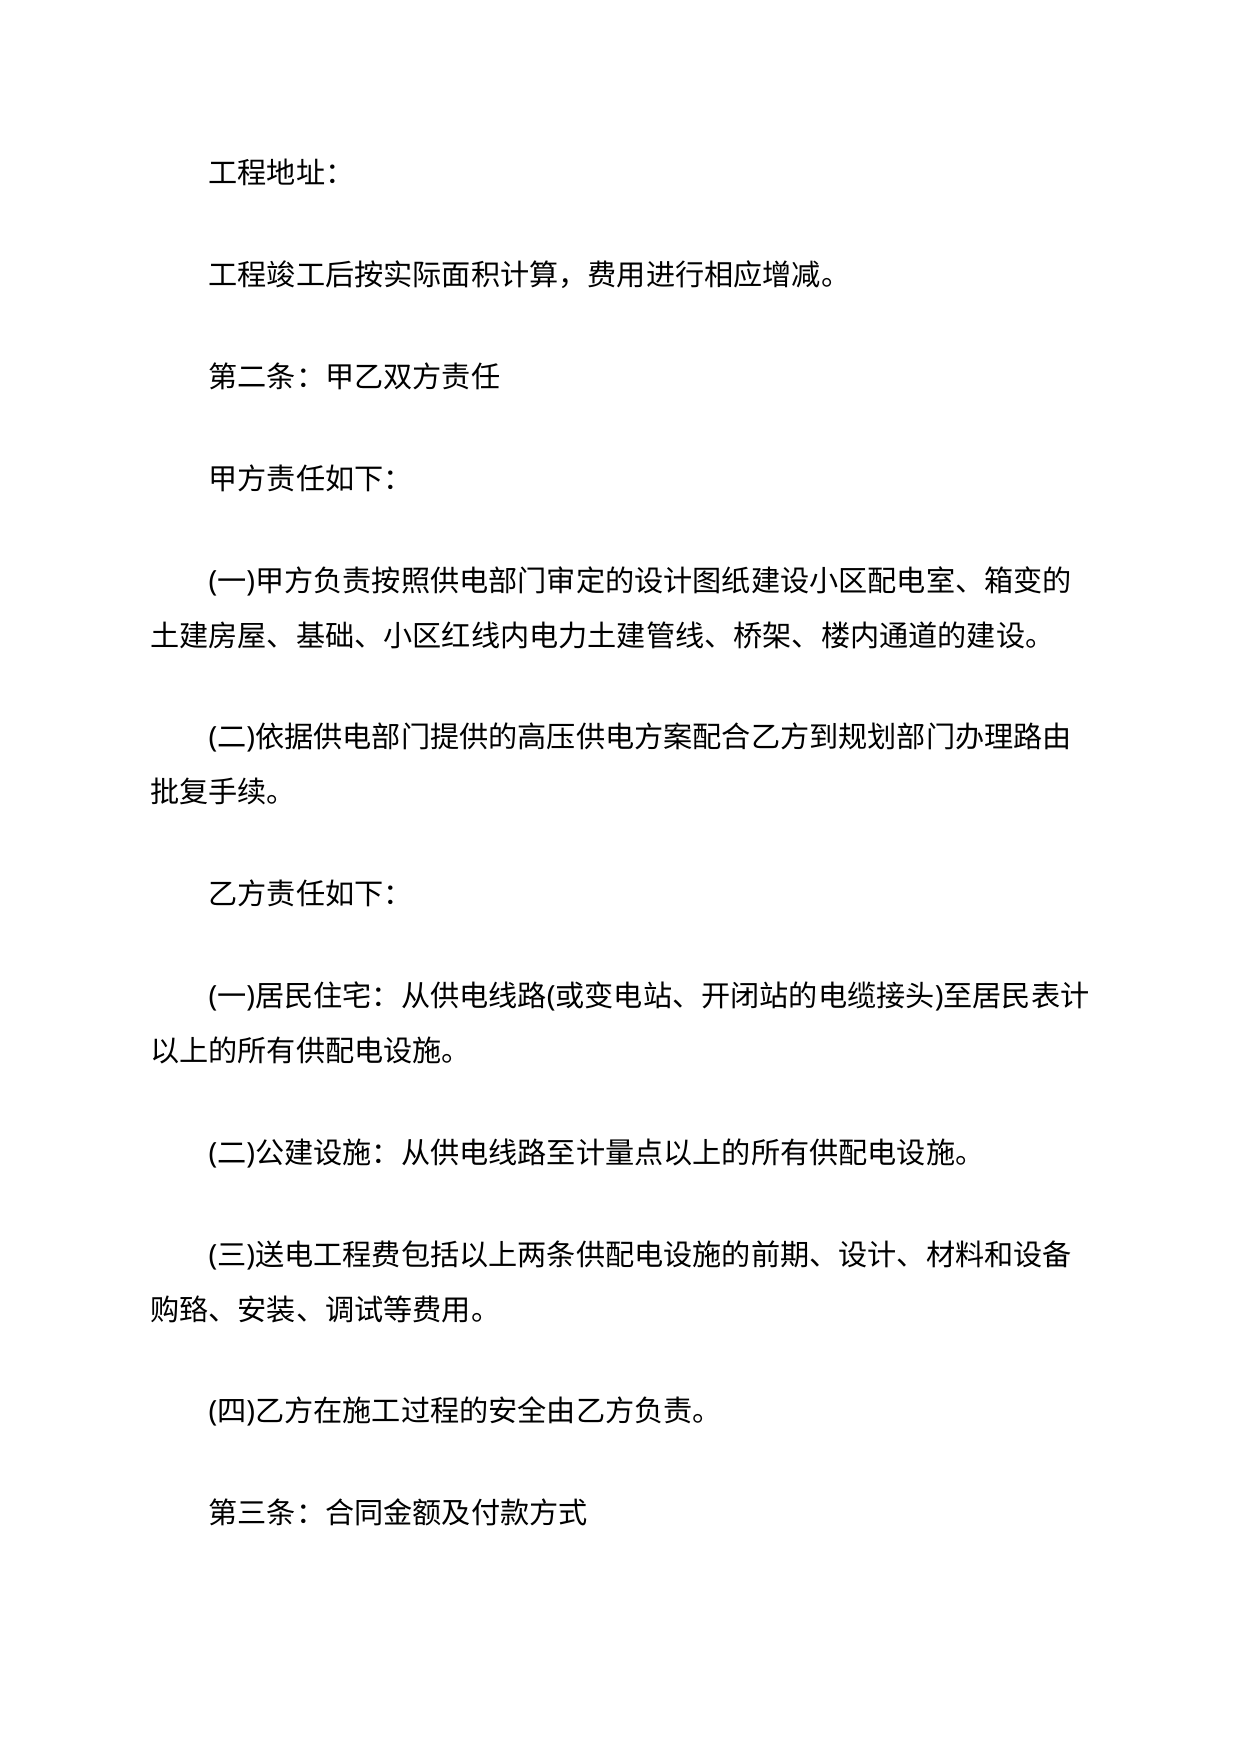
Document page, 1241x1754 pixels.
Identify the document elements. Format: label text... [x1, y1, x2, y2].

text (一)甲方负责按照供电部门审定的设计图纸建设小区配电室、箱变的土建房屋、基础、小区红线内电力土建管线、桥架、楼内通道的建设。 [150, 557, 1090, 654]
text 工程竣工后按实际面积计算，费用进行相应增减。 [150, 252, 1090, 294]
text 第三条：合同金额及付款方式 [150, 1490, 1090, 1532]
text (一)居民住宅：从供电线路(或变电站、开闭站的电缆接头)至居民表计以上的所有供配电设施。 [150, 972, 1090, 1070]
text 第二条：甲乙双方责任 [150, 353, 1090, 396]
text (二)公建设施：从供电线路至计量点以上的所有供配电设施。 [150, 1129, 1090, 1172]
text (四)乙方在施工过程的安全由乙方负责。 [150, 1388, 1090, 1430]
text 甲方责任如下： [150, 455, 1090, 498]
text (三)送电工程费包括以上两条供配电设施的前期、设计、材料和设备购臵、安装、调试等费用。 [150, 1231, 1090, 1328]
text (二)依据供电部门提供的高压供电方案配合乙方到规划部门办理路由批复手续。 [150, 714, 1090, 811]
text 工程地址： [150, 150, 1090, 192]
text 乙方责任如下： [150, 871, 1090, 913]
